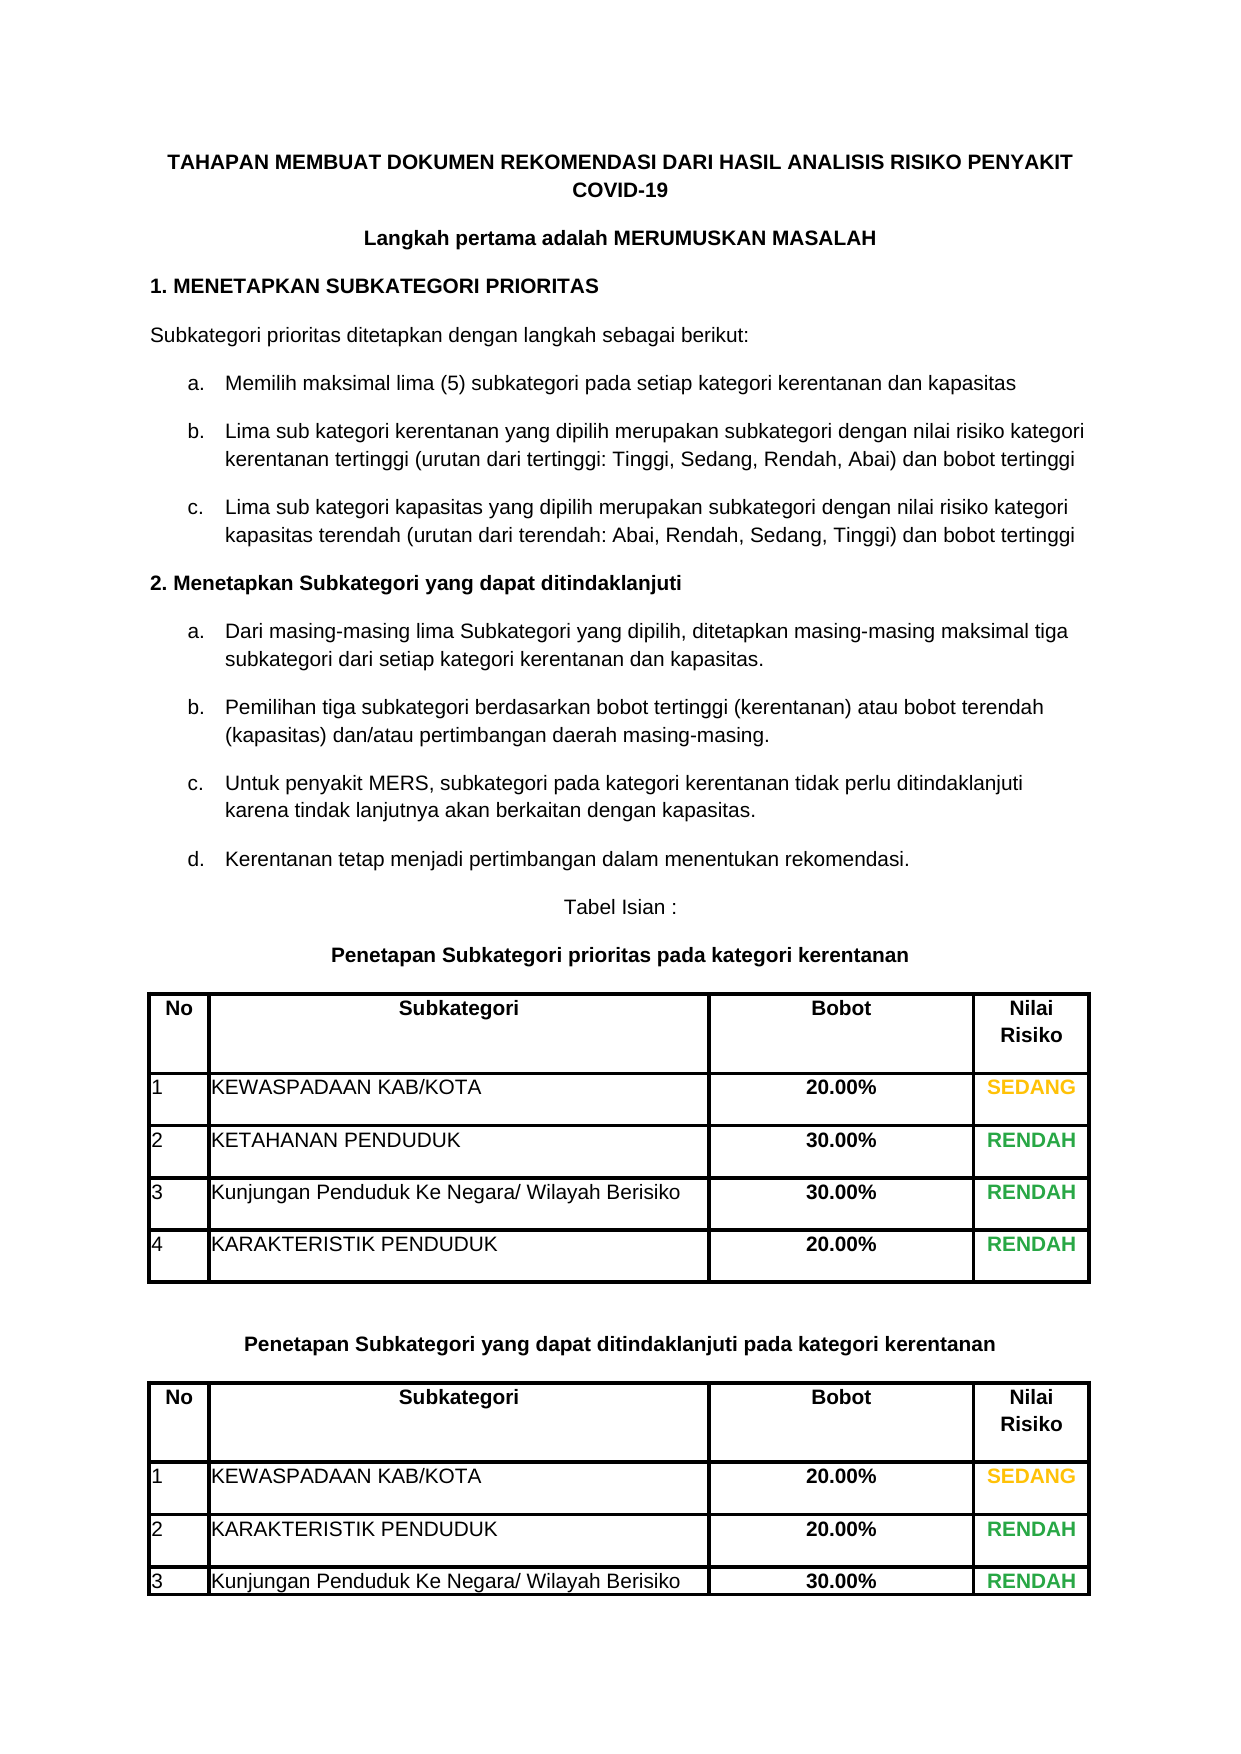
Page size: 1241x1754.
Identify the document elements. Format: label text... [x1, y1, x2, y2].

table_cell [211, 1569, 707, 1592]
list Pemilihan tiga subkategori berdasarkan bobot tertinggi (kerentanan) atau bobot terendah (kapasitas) dan/atau pertimbangan daerah masing-masing. [187, 695, 1090, 746]
table_cell SEDANG [975, 1075, 1087, 1123]
table_cell KEWASPADAAN KAB/KOTA [211, 1464, 707, 1512]
table_cell 20.00% [711, 1075, 972, 1123]
list Lima sub kategori kerentanan yang dipilih merupakan subkategori dengan nilai risiko kategori kerentanan tertinggi (urutan dari tertinggi: Tinggi, Sedang, Rendah, Abai) dan bobot tertinggi [187, 419, 1090, 471]
text Tabel Isian : [150, 895, 1090, 919]
table_header Bobot [711, 1385, 972, 1460]
table_cell 2 [151, 1127, 207, 1176]
table_header Subkategori [211, 1385, 707, 1460]
table_cell 3 [151, 1180, 207, 1228]
list Dari masing-masing lima Subkategori yang dipilih, ditetapkan masing-masing maksimal tiga subkategori dari setiap kategori kerentanan dan kapasitas. [187, 619, 1090, 671]
table_cell 1 [151, 1464, 207, 1512]
table_cell 4 [151, 1232, 207, 1280]
text TAHAPAN MEMBUAT DOKUMEN REKOMENDASI DARI HASIL ANALISIS RISIKO PENYAKIT COVID-19 [150, 150, 1090, 201]
list Memilih maksimal lima (5) subkategori pada setiap kategori kerentanan dan kapasitas [187, 371, 1090, 395]
table_cell RENDAH [975, 1516, 1087, 1565]
table_cell 1 [151, 1075, 207, 1123]
table_cell KEWASPADAAN KAB/KOTA [211, 1075, 707, 1123]
table_cell KARAKTERISTIK PENDUDUK [211, 1232, 707, 1280]
table_cell RENDAH [975, 1232, 1087, 1280]
table_cell RENDAH [975, 1180, 1087, 1228]
list Lima sub kategori kapasitas yang dipilih merupakan subkategori dengan nilai risiko kategori kapasitas terendah (urutan dari terendah: Abai, Rendah, Sedang, Tinggi) dan bobot tertinggi [187, 495, 1090, 546]
table_cell SEDANG [975, 1464, 1087, 1512]
text Subkategori prioritas ditetapkan dengan langkah sebagai berikut: [150, 322, 1090, 346]
table_cell KETAHANAN PENDUDUK [211, 1127, 707, 1176]
text 2. Menetapkan Subkategori yang dapat ditindaklanjuti [150, 571, 1090, 595]
table_header No [151, 1385, 207, 1460]
text Penetapan Subkategori prioritas pada kategori kerentanan [150, 943, 1090, 967]
table_cell 20.00% [711, 1232, 972, 1280]
list Kerentanan tetap menjadi pertimbangan dalam menentukan rekomendasi. [187, 847, 1090, 871]
list Untuk penyakit MERS, subkategori pada kategori kerentanan tidak perlu ditindaklanjuti karena tindak lanjutnya akan berkaitan dengan kapasitas. [187, 771, 1090, 822]
table_cell 20.00% [711, 1464, 972, 1512]
table_header Subkategori [211, 996, 707, 1071]
text 1. MENETAPKAN SUBKATEGORI PRIORITAS [150, 274, 1090, 298]
table_header Nilai Risiko [975, 1385, 1087, 1460]
table_header Bobot [711, 996, 972, 1071]
table_cell 2 [151, 1516, 207, 1565]
table_cell 30.00% [711, 1180, 972, 1228]
table_cell 3 [151, 1569, 207, 1592]
text Langkah pertama adalah MERUMUSKAN MASALAH [150, 226, 1090, 250]
table_cell Kunjungan Penduduk Ke Negara/ Wilayah Berisiko [211, 1180, 707, 1228]
table_cell RENDAH [975, 1569, 1087, 1592]
table_cell 20.00% [711, 1516, 972, 1565]
text Penetapan Subkategori yang dapat ditindaklanjuti pada kategori kerentanan [150, 1332, 1090, 1356]
table_cell RENDAH [975, 1127, 1087, 1176]
table_header No [151, 996, 207, 1071]
table_cell KARAKTERISTIK PENDUDUK [211, 1516, 707, 1565]
table_cell 30.00% [711, 1569, 972, 1592]
table_cell 30.00% [711, 1127, 972, 1176]
table_header Nilai Risiko [975, 996, 1087, 1071]
